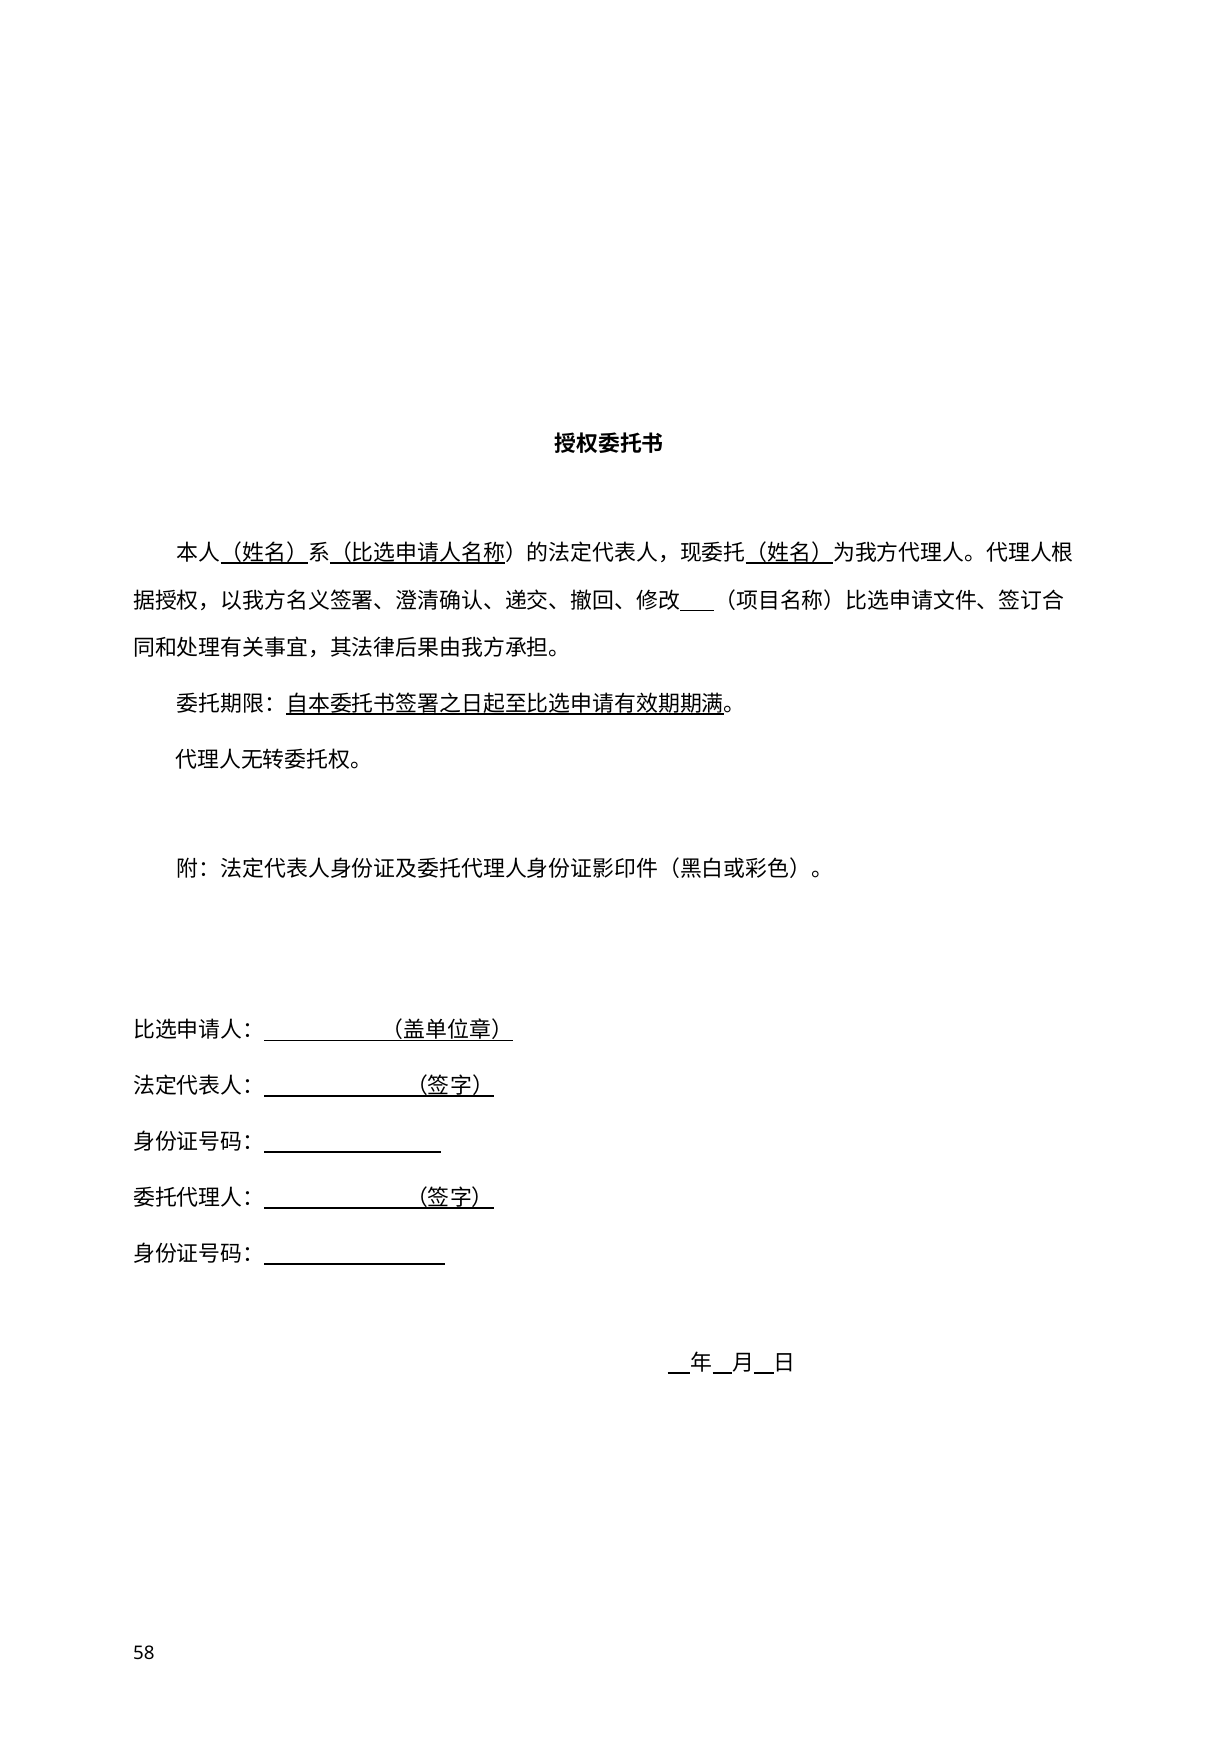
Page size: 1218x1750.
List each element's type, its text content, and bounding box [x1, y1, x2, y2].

text 授权委托书 [133, 426, 1085, 458]
text 本人（姓名）系（比选申请人名称）的法定代表人，现委托（姓名）为我方代理人。代理人根据授权，以我方名义签署、澄清确认、递交、撤回、修改 （项目名称）比选申请文件、签订合同和处理有关事宜，其法律后果由我方承担。 [133, 535, 1085, 662]
text 身份证号码： [133, 1124, 1085, 1156]
text 代理人无转委托权。 [133, 742, 1085, 773]
text 附：法定代表人身份证及委托代理人身份证影印件（黑白或彩色）。 [133, 851, 1085, 882]
text 比选申请人： （盖单位章） [133, 1012, 1085, 1044]
text 委托代理人： （签字） [133, 1180, 1085, 1212]
text 委托期限：自本委托书签署之日起至比选申请有效期期满。 [133, 686, 1085, 718]
text 法定代表人： （签字） [133, 1068, 1085, 1100]
text 身份证号码： [133, 1236, 1085, 1267]
text 年 月 日 [133, 1345, 1085, 1376]
